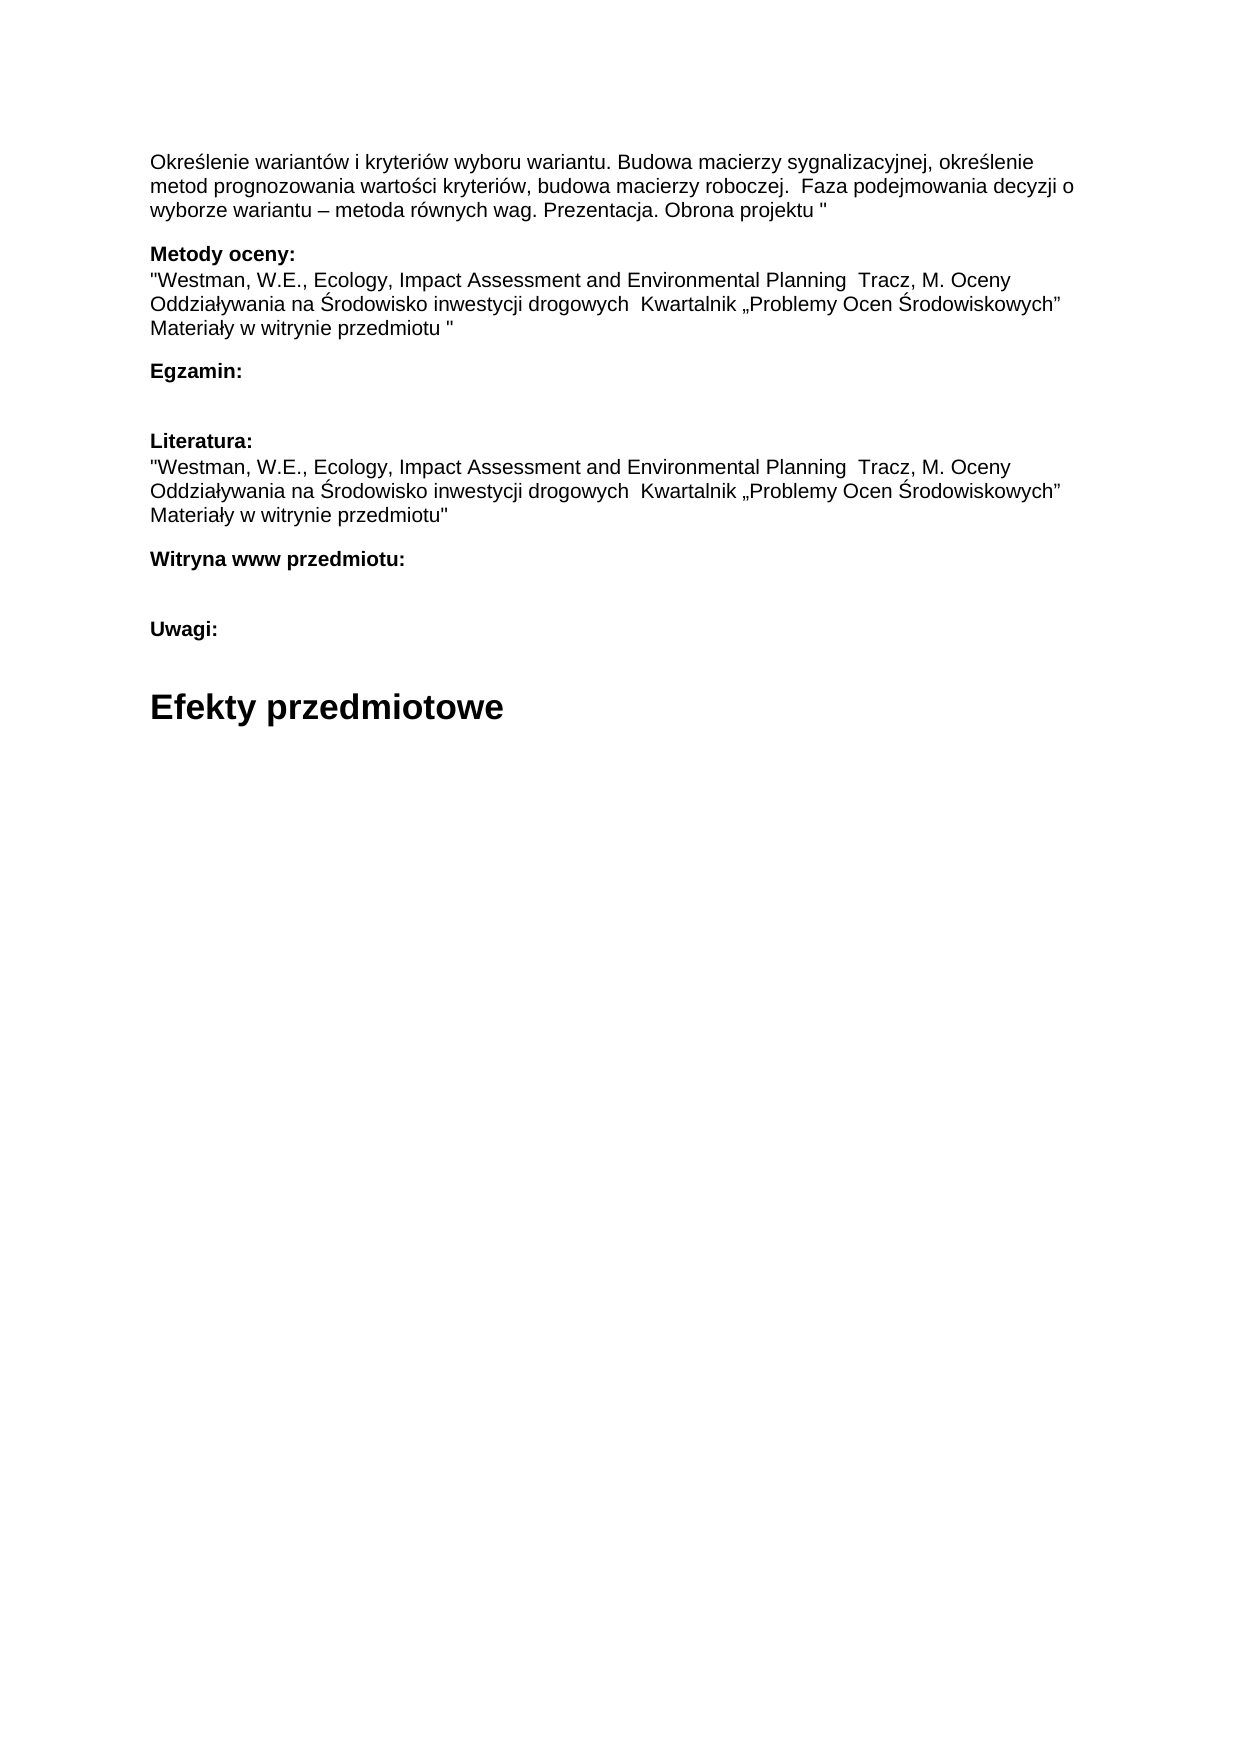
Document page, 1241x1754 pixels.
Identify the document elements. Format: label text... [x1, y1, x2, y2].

text Metody oceny: [150, 242, 1090, 266]
text Egzamin: [150, 359, 1090, 383]
text "Westman, W.E., Ecology, Impact Assessment and Environmental Planning Tracz, M. Oceny Oddziaływania na Środowisko inwestycji drogowych Kwartalnik „Problemy Ocen Środowiskowych” Materiały w witrynie przedmiotu" [150, 455, 1090, 527]
text Uwagi: [150, 617, 1090, 641]
subtitle Efekty przedmiotowe [150, 686, 1090, 727]
text Witryna www przedmiotu: [150, 547, 1090, 571]
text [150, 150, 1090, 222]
text "Westman, W.E., Ecology, Impact Assessment and Environmental Planning Tracz, M. Oceny Oddziaływania na Środowisko inwestycji drogowych Kwartalnik „Problemy Ocen Środowiskowych” Materiały w witrynie przedmiotu " [150, 268, 1090, 339]
text Literatura: [150, 429, 1090, 453]
